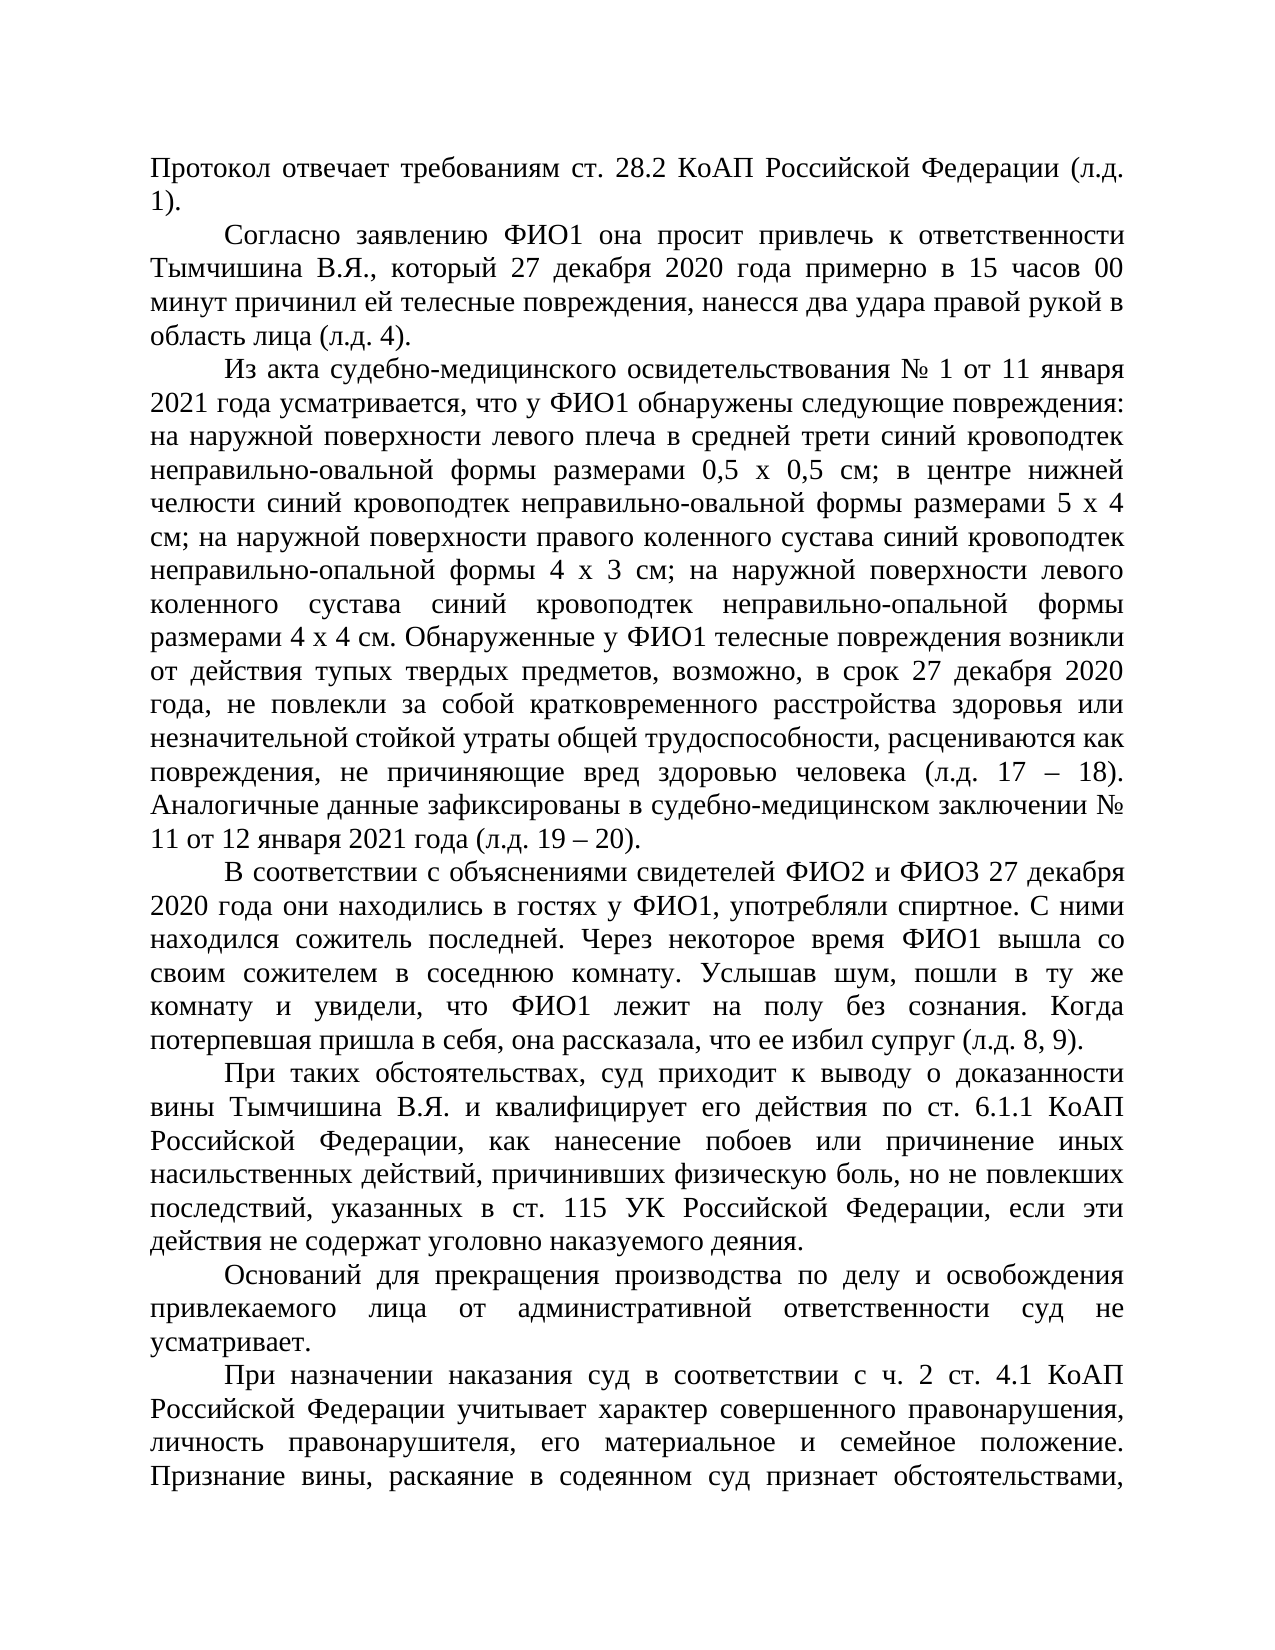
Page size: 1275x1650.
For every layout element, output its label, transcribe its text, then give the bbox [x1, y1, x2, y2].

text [150, 1357, 1125, 1492]
text Из акта судебно-медицинского освидетельствования № 1 от 11 января 2021 года усматривается, что у ФИО1 обнаружены следующие повреждения: на наружной поверхности левого плеча в средней трети синий кровоподтек неправильно-овальной формы размерами 0,5 х 0,5 см; в центре нижней челюсти синий кровоподтек неправильно-овальной формы размерами 5 х 4 см; на наружной поверхности правого коленного сустава синий кровоподтек неправильно-опальной формы 4 х 3 см; на наружной поверхности левого коленного сустава синий кровоподтек неправильно-опальной формы размерами 4 х 4 см. Обнаруженные у ФИО1 телесные повреждения возникли от действия тупых твердых предметов, возможно, в срок 27 декабря 2020 года, не повлекли за собой кратковременного расстройства здоровья или незначительной стойкой утраты общей трудоспособности, расцениваются как повреждения, не причиняющие вред здоровью человека (л.д. 17 – 18). Аналогичные данные зафиксированы в судебно-медицинском заключении № 11 от 12 января 2021 года (л.д. 19 – 20). [150, 351, 1125, 854]
text Оснований для прекращения производства по делу и освобождения привлекаемого лица от административной ответственности суд не усматривает. [150, 1257, 1125, 1357]
text Согласно заявлению ФИО1 она просит привлечь к ответственности Тымчишина В.Я., который 27 декабря 2020 года примерно в 15 часов 00 минут причинил ей телесные повреждения, нанесся два удара правой рукой в область лица (л.д. 4). [150, 217, 1125, 351]
text В соответствии с объяснениями свидетелей ФИО2 и ФИО3 27 декабря 2020 года они находились в гостях у ФИО1, употребляли спиртное. С ними находился сожитель последней. Через некоторое время ФИО1 вышла со своим сожителем в соседнюю комнату. Услышав шум, пошли в ту же комнату и увидели, что ФИО1 лежит на полу без сознания. Когда потерпевшая пришла в себя, она рассказала, что ее избил супруг (л.д. 8, 9). [150, 854, 1125, 1056]
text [150, 150, 1125, 217]
text При таких обстоятельствах, суд приходит к выводу о доказанности вины Тымчишина В.Я. и квалифицирует его действия по ст. 6.1.1 КоАП Российской Федерации, как нанесение побоев или причинение иных насильственных действий, причинивших физическую боль, но не повлекших последствий, указанных в ст. 115 УК Российской Федерации, если эти действия не содержат уголовно наказуемого деяния. [150, 1056, 1125, 1257]
